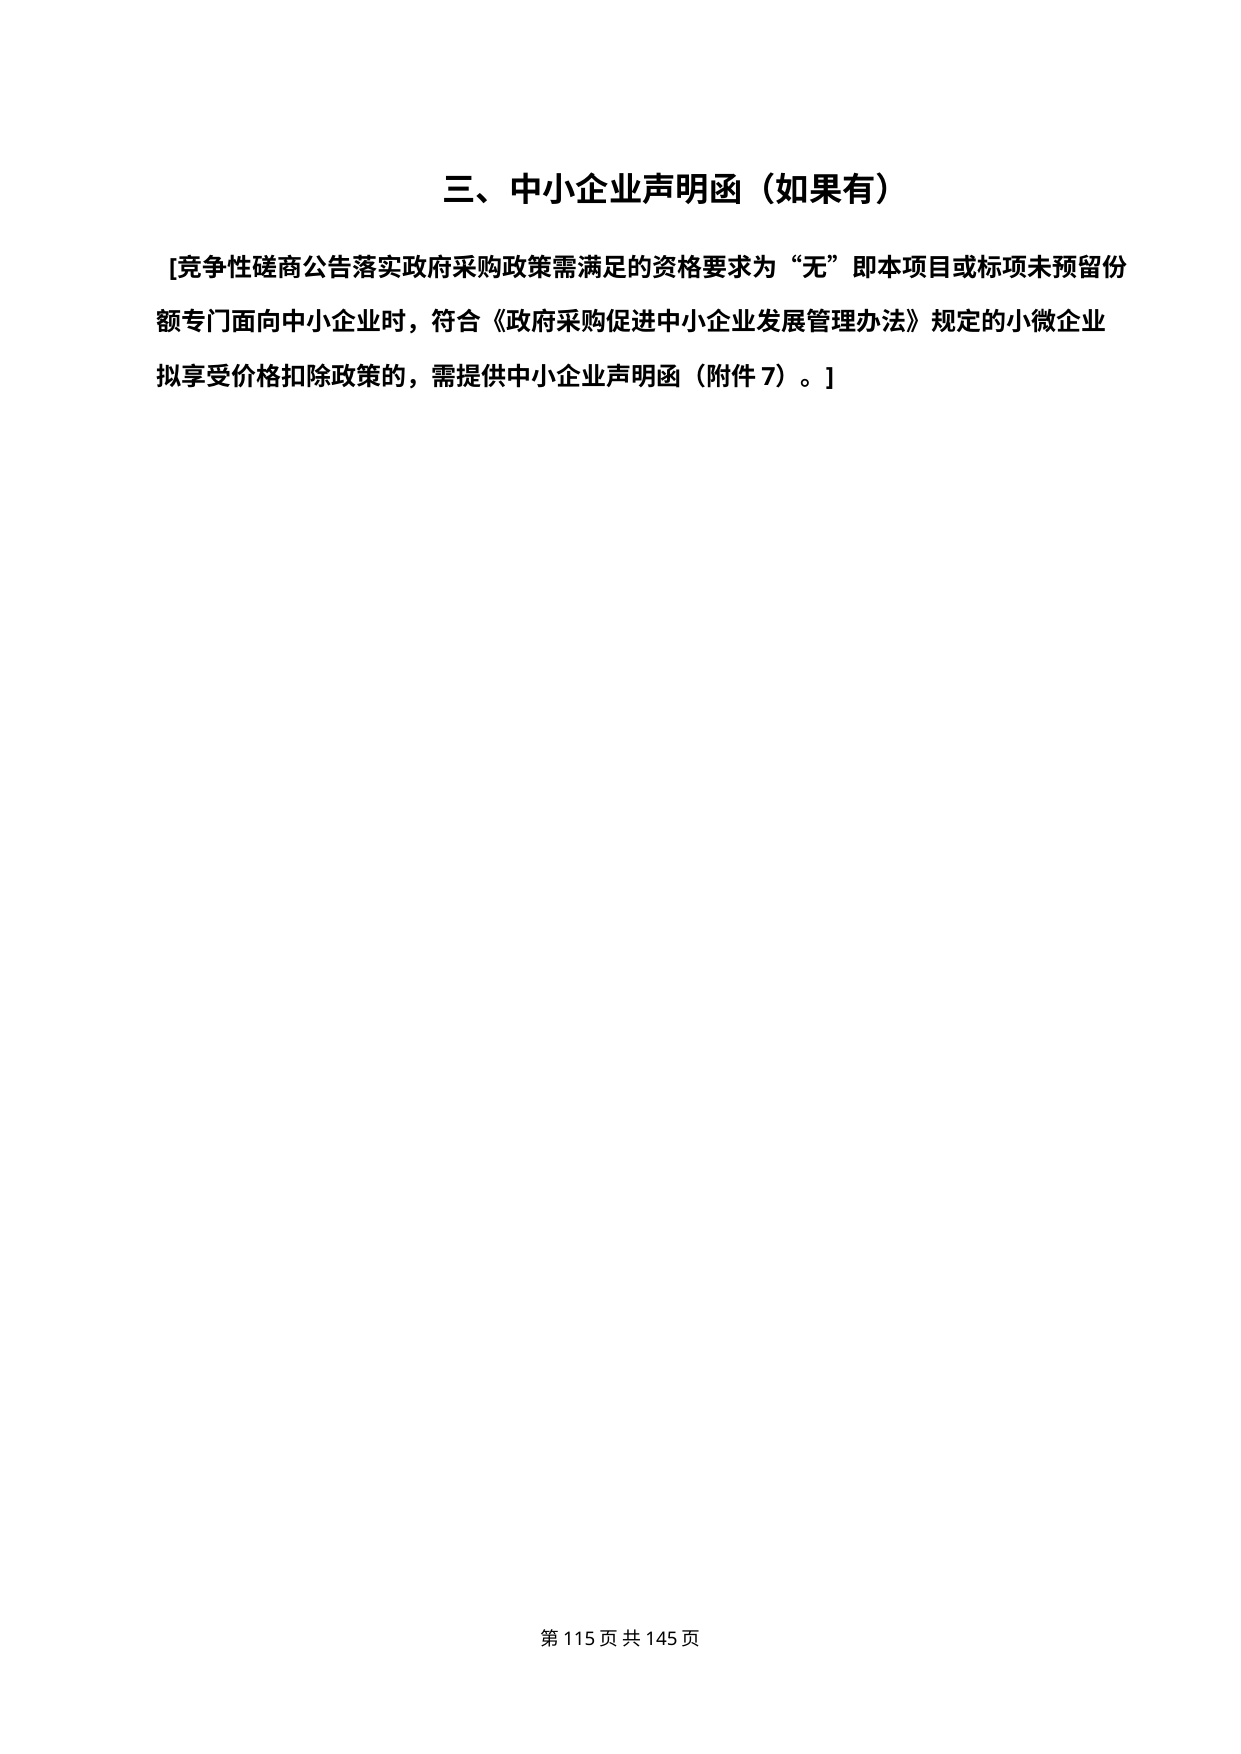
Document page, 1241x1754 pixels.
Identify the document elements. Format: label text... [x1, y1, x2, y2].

text [竞争性磋商公告落实政府采购政策需满足的资格要求为“无”即本项目或标项未预留份额专门面向中小企业时，符合《政府采购促进中小企业发展管理办法》规定的小微企业拟享受价格扣除政策的，需提供中小企业声明函（附件7）。] [156, 247, 1128, 392]
text 三、中小企业声明函（如果有） [156, 162, 1128, 211]
